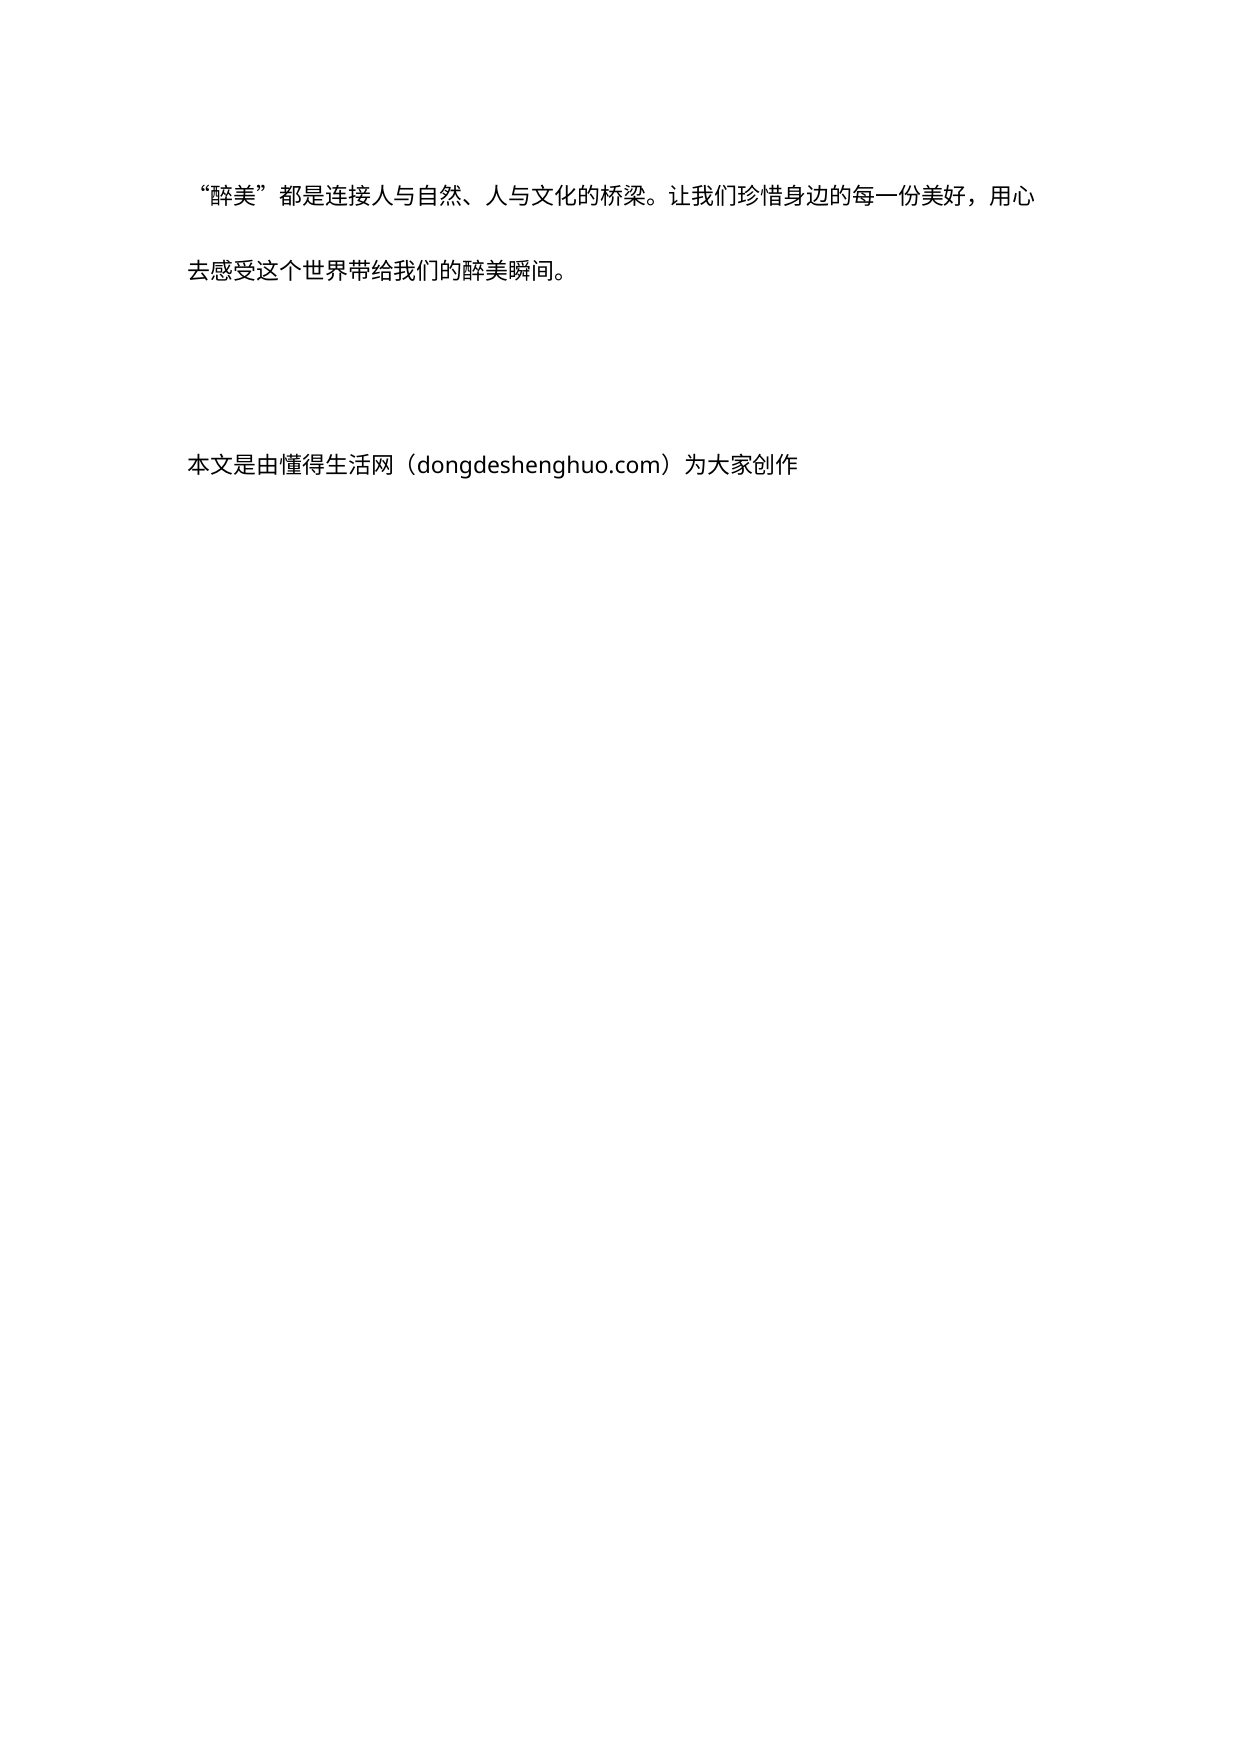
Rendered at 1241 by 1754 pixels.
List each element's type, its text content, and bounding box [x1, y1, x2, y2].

text 本文是由懂得生活网（dongdeshenghuo.com）为大家创作 [187, 431, 1053, 496]
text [187, 162, 1053, 302]
